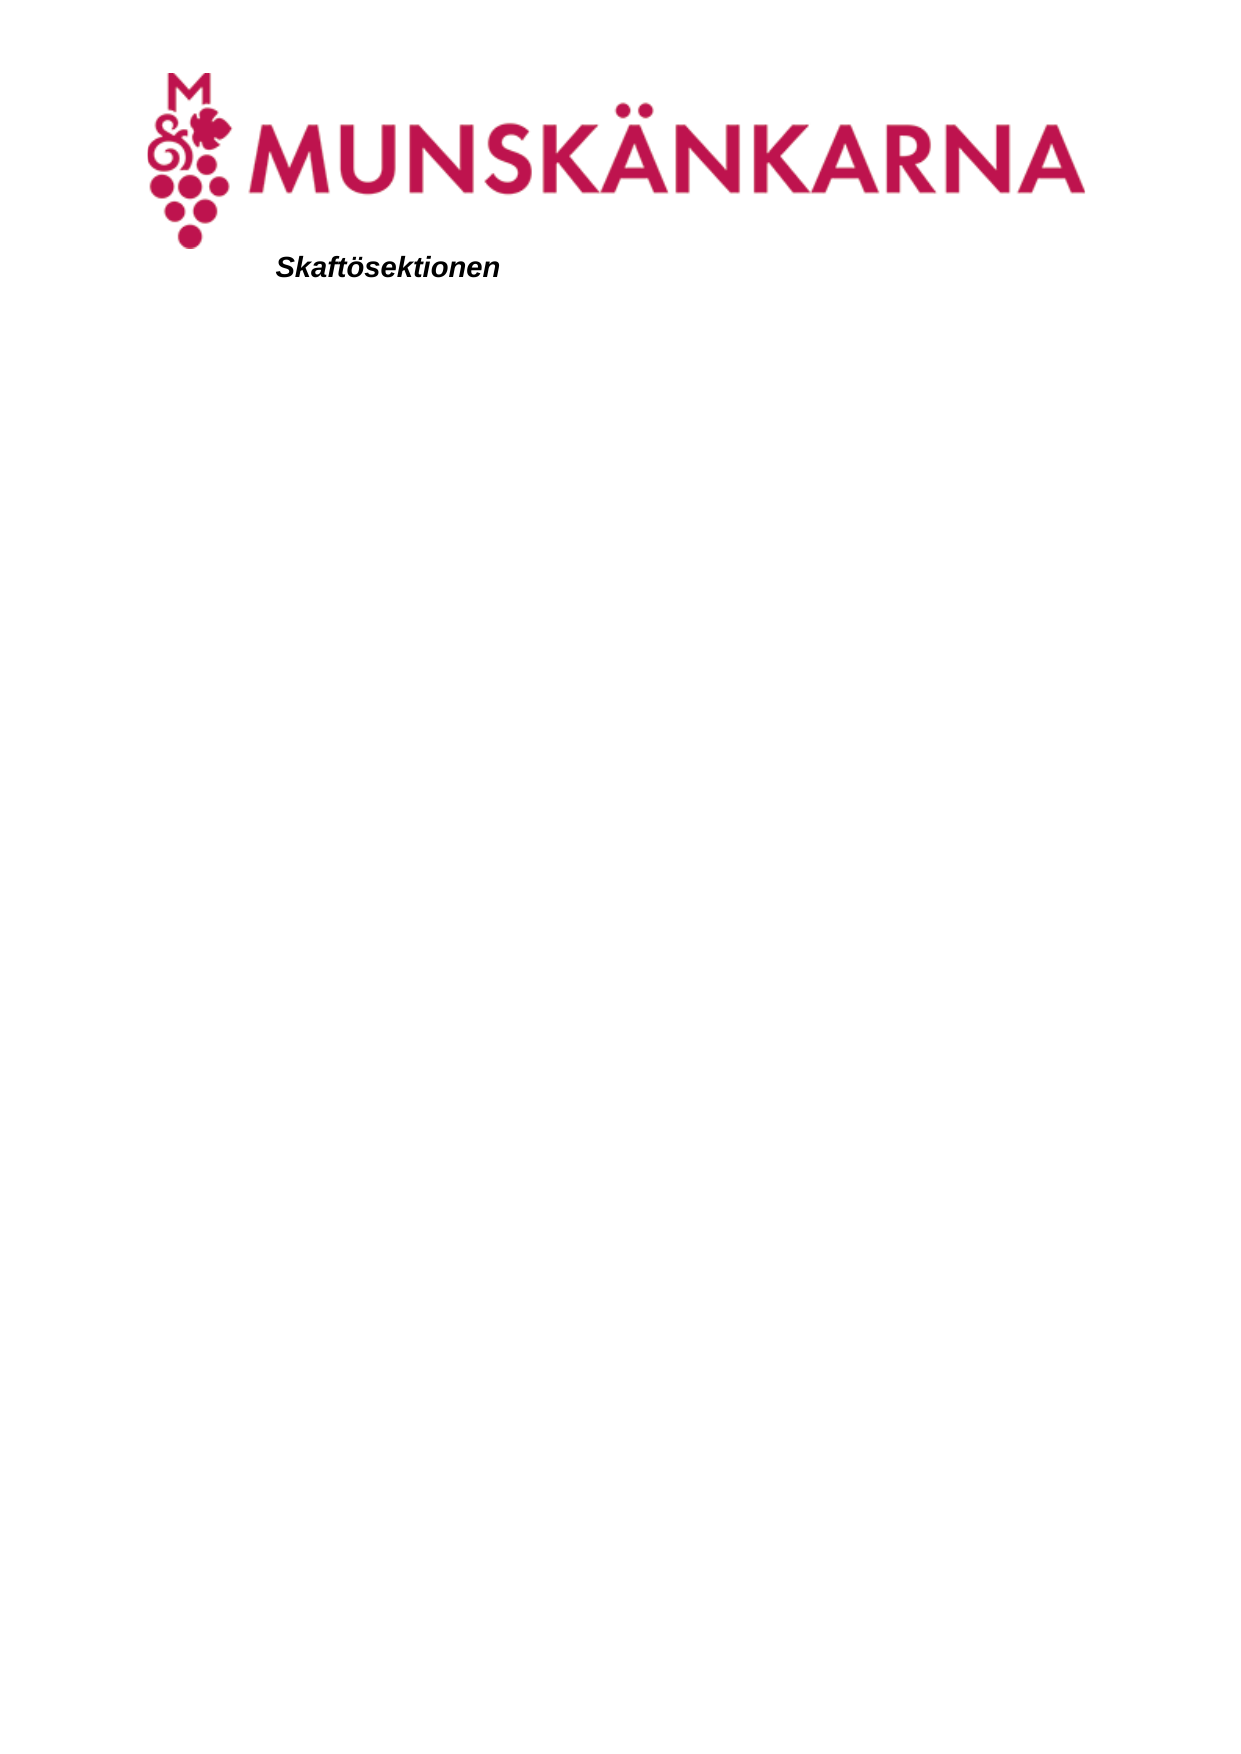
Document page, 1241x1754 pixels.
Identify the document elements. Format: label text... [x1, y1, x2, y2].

picture [147, 73, 1085, 249]
text Skaftösektionen [146, 250, 1090, 284]
